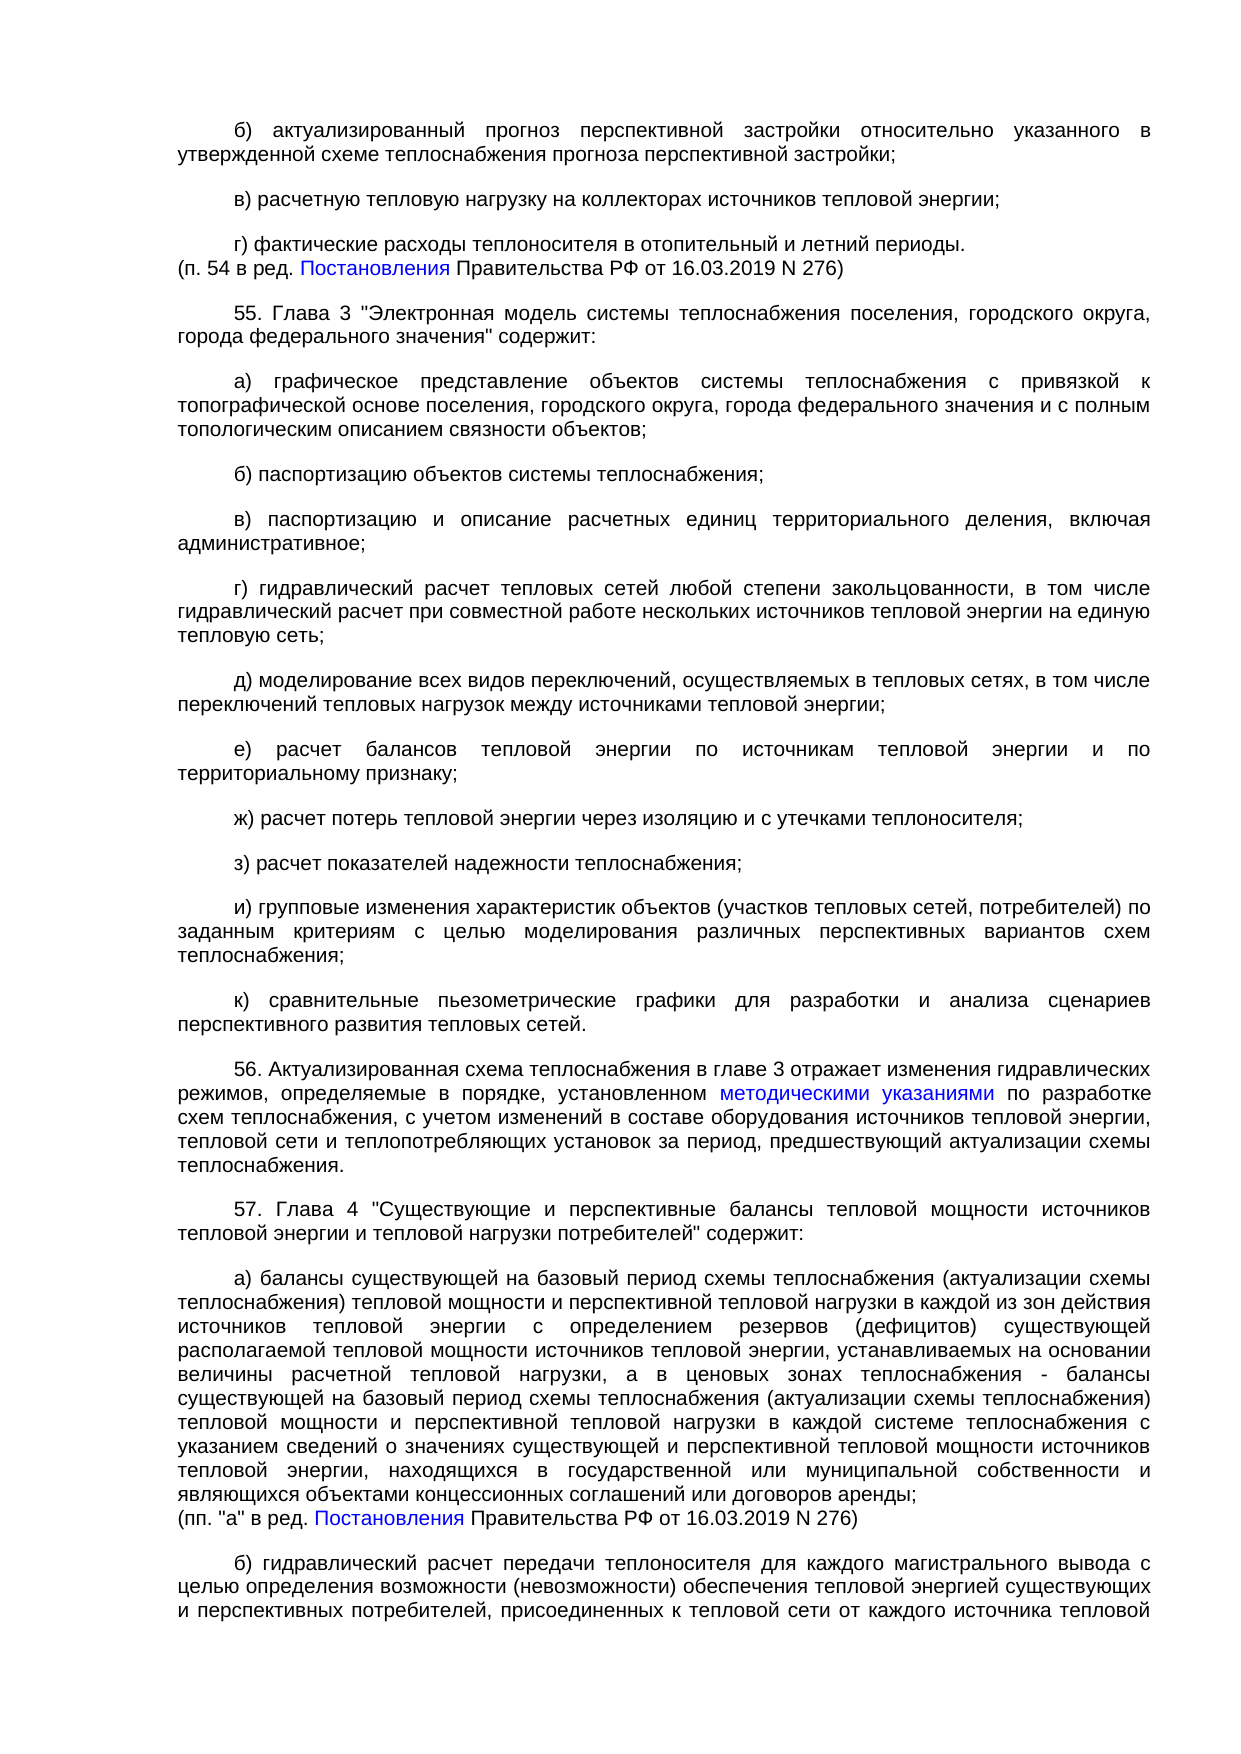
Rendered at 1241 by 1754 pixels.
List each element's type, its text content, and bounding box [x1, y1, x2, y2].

text 56. Актуализированная схема теплоснабжения в главе 3 отражает изменения гидравлических режимов, определяемые в порядке, установленном методическими указаниями по разработке схем теплоснабжения, с учетом изменений в составе оборудования источников тепловой энергии, тепловой сети и теплопотребляющих установок за период, предшествующий актуализации схемы теплоснабжения. [177, 1057, 1152, 1176]
text д) моделирование всех видов переключений, осуществляемых в тепловых сетях, в том числе переключений тепловых нагрузок между источниками тепловой энергии; [177, 668, 1152, 716]
text 57. Глава 4 "Существующие и перспективные балансы тепловой мощности источников тепловой энергии и тепловой нагрузки потребителей" содержит: [177, 1197, 1152, 1245]
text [177, 1550, 1152, 1622]
text в) паспортизацию и описание расчетных единиц территориального деления, включая административное; [177, 507, 1152, 554]
text и) групповые изменения характеристик объектов (участков тепловых сетей, потребителей) по заданным критериям с целью моделирования различных перспективных вариантов схем теплоснабжения; [177, 895, 1152, 967]
text 55. Глава 3 "Электронная модель системы теплоснабжения поселения, городского округа, города федерального значения" содержит: [177, 300, 1152, 348]
text а) балансы существующей на базовый период схемы теплоснабжения (актуализации схемы теплоснабжения) тепловой мощности и перспективной тепловой нагрузки в каждой из зон действия источников тепловой энергии с определением резервов (дефицитов) существующей располагаемой тепловой мощности источников тепловой энергии, устанавливаемых на основании величины расчетной тепловой нагрузки, а в ценовых зонах теплоснабжения - балансы существующей на базовый период схемы теплоснабжения (актуализации схемы теплоснабжения) тепловой мощности и перспективной тепловой нагрузки в каждой системе теплоснабжения с указанием сведений о значениях существующей и перспективной тепловой мощности источников тепловой энергии, находящихся в государственной или муниципальной собственности и являющихся объектами концессионных соглашений или договоров аренды; [177, 1266, 1152, 1506]
text г) гидравлический расчет тепловых сетей любой степени закольцованности, в том числе гидравлический расчет при совместной работе нескольких источников тепловой энергии на единую тепловую сеть; [177, 575, 1152, 647]
text з) расчет показателей надежности теплоснабжения; [177, 850, 1152, 874]
text (пп. "а" в ред. Постановления Правительства РФ от 16.03.2019 N 276) [177, 1506, 1152, 1529]
text в) расчетную тепловую нагрузку на коллекторах источников тепловой энергии; [177, 187, 1152, 211]
text ж) расчет потерь тепловой энергии через изоляцию и с утечками теплоносителя; [177, 806, 1152, 829]
text а) графическое представление объектов системы теплоснабжения с привязкой к топографической основе поселения, городского округа, города федерального значения и с полным топологическим описанием связности объектов; [177, 369, 1152, 441]
text б) актуализированный прогноз перспективной застройки относительно указанного в утвержденной схеме теплоснабжения прогноза перспективной застройки; [177, 118, 1152, 166]
text (п. 54 в ред. Постановления Правительства РФ от 16.03.2019 N 276) [177, 256, 1152, 279]
text б) паспортизацию объектов системы теплоснабжения; [177, 462, 1152, 486]
text к) сравнительные пьезометрические графики для разработки и анализа сценариев перспективного развития тепловых сетей. [177, 988, 1152, 1036]
text е) расчет балансов тепловой энергии по источникам тепловой энергии и по территориальному признаку; [177, 737, 1152, 785]
text г) фактические расходы теплоносителя в отопительный и летний периоды. [177, 232, 1152, 256]
